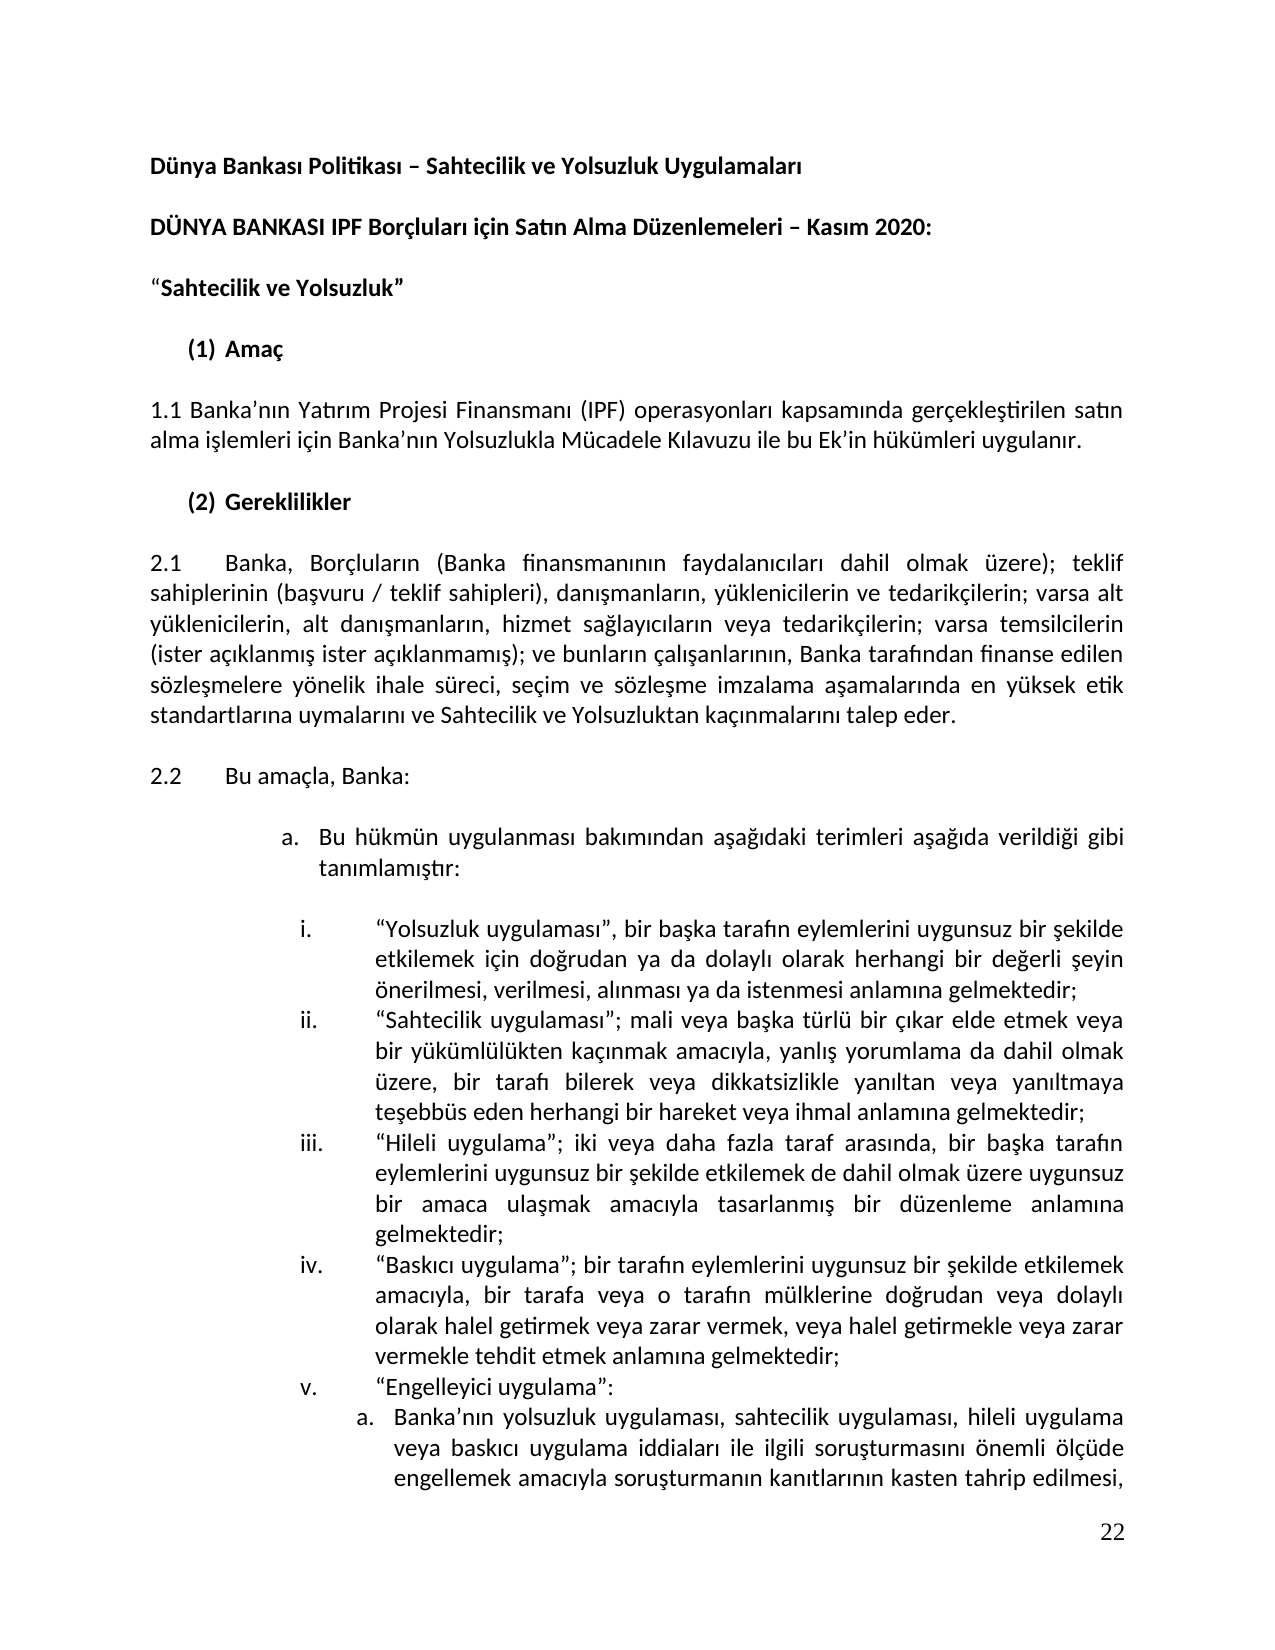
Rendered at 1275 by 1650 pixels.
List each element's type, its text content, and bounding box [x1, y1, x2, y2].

text “Sahtecilik ve Yolsuzluk” [150, 272, 1125, 303]
text 1.1 Banka’nın Yatırım Projesi Finansmanı (IPF) operasyonları kapsamında gerçekleştirilen satın alma işlemleri için Banka’nın Yolsuzlukla Mücadele Kılavuzu ile bu Ek’in hükümleri uygulanır. [150, 394, 1125, 455]
text DÜNYA BANKASI IPF Borçluları için Satın Alma Düzenlemeleri – Kasım 2020: [150, 211, 1125, 242]
text 2.1 Banka, Borçluların (Banka finansmanının faydalanıcıları dahil olmak üzere); teklif sahiplerinin (başvuru / teklif sahipleri), danışmanların, yüklenicilerin ve tedarikçilerin; varsa alt yüklenicilerin, alt danışmanların, hizmet sağlayıcıların veya tedarikçilerin; varsa temsilcilerin (ister açıklanmış ister açıklanmamış); ve bunların çalışanlarının, Banka tarafından finanse edilen sözleşmelere yönelik ihale süreci, seçim ve sözleşme imzalama aşamalarında en yüksek etik standartlarına uymalarını ve Sahtecilik ve Yolsuzluktan kaçınmalarını talep eder. [150, 547, 1125, 730]
list Amaç [187, 333, 1125, 364]
list Bu hükmün uygulanması bakımından aşağıdaki terimleri aşağıda verildiği gibi tanımlamıştır: [281, 821, 1125, 882]
list “Sahtecilik uygulaması”; mali veya başka türlü bir çıkar elde etmek veya bir yükümlülükten kaçınmak amacıyla, yanlış yorumlama da dahil olmak üzere, bir tarafı bilerek veya dikkatsizlikle yanıltan veya yanıltmaya teşebbüs eden herhangi bir hareket veya ihmal anlamına gelmektedir; [300, 1004, 1125, 1127]
list “Engelleyici uygulama”: [300, 1371, 1125, 1401]
text Dünya Bankası Politikası – Sahtecilik ve Yolsuzluk Uygulamaları [150, 150, 1125, 181]
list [356, 1401, 1125, 1493]
list “Hileli uygulama”; iki veya daha fazla taraf arasında, bir başka tarafın eylemlerini uygunsuz bir şekilde etkilemek de dahil olmak üzere uygunsuz bir amaca ulaşmak amacıyla tasarlanmış bir düzenleme anlamına gelmektedir; [300, 1127, 1125, 1249]
list “Baskıcı uygulama”; bir tarafın eylemlerini uygunsuz bir şekilde etkilemek amacıyla, bir tarafa veya o tarafın mülklerine doğrudan veya dolaylı olarak halel getirmek veya zarar vermek, veya halel getirmekle veya zarar vermekle tehdit etmek anlamına gelmektedir; [300, 1249, 1125, 1371]
list “Yolsuzluk uygulaması”, bir başka tarafın eylemlerini uygunsuz bir şekilde etkilemek için doğrudan ya da dolaylı olarak herhangi bir değerli şeyin önerilmesi, verilmesi, alınması ya da istenmesi anlamına gelmektedir; [300, 913, 1125, 1004]
text 2.2 Bu amaçla, Banka: [150, 760, 1125, 791]
list Gereklilikler [187, 486, 1125, 516]
